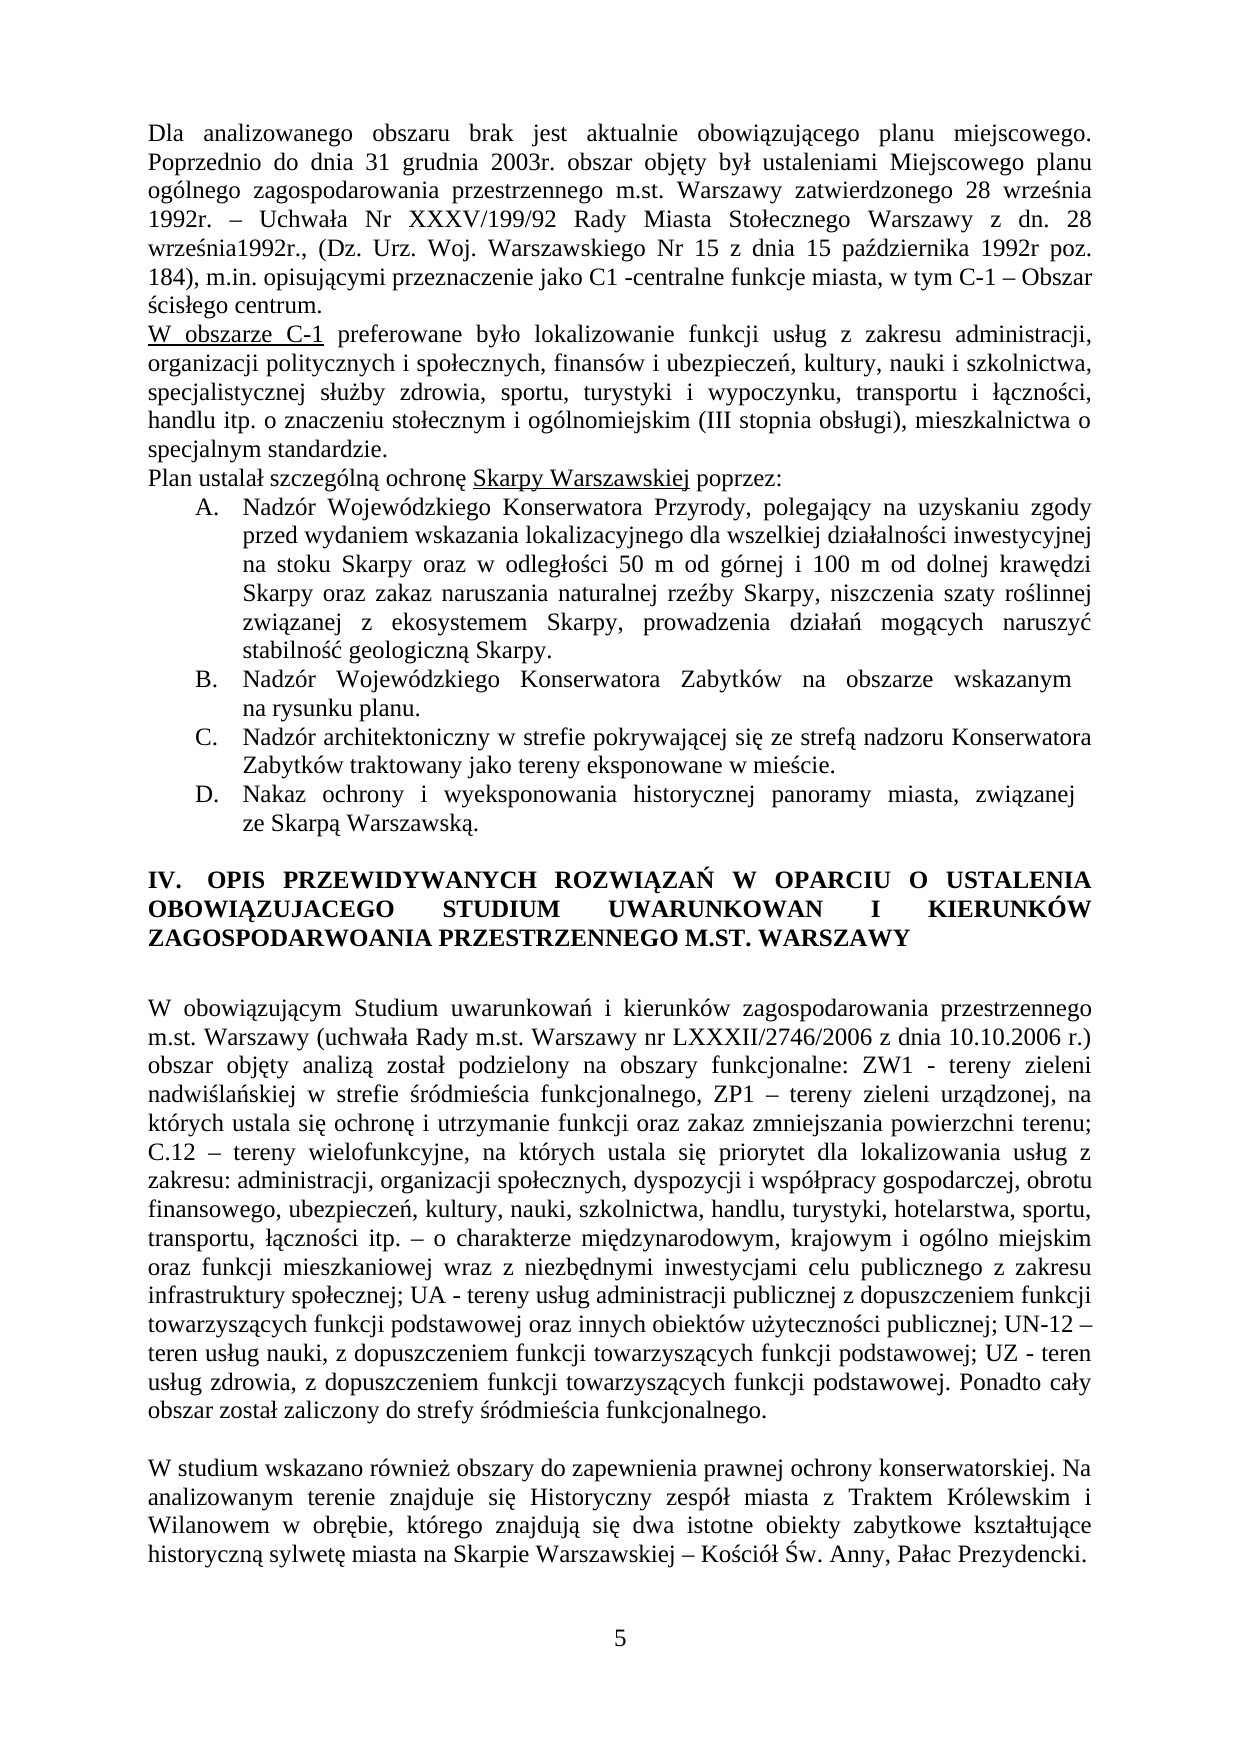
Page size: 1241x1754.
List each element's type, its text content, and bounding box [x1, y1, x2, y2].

text W obszarze C-1 preferowane było lokalizowanie funkcji usług z zakresu administracji, organizacji politycznych i społecznych, finansów i ubezpieczeń, kultury, nauki i szkolnictwa, specjalistycznej służby zdrowia, sportu, turystyki i wypoczynku, transportu i łączności, handlu itp. o znaczeniu stołecznym i ogólnomiejskim (III stopnia obsługi), mieszkalnictwa o specjalnym standardzie. [148, 319, 1092, 463]
subtitle IV. OPIS PRZEWIDYWANYCH ROZWIĄZAŃ W OPARCIU O USTALENIA OBOWIĄZUJACEGO STUDIUM UWARUNKOWAN I KIERUNKÓW ZAGOSPODARWOANIA PRZESTRZENNEGO M.ST. WARSZAWY [148, 866, 1092, 952]
text Dla analizowanego obszaru brak jest aktualnie obowiązującego planu miejscowego. Poprzednio do dnia 31 grudnia 2003r. obszar objęty był ustaleniami Miejscowego planu ogólnego zagospodarowania przestrzennego m.st. Warszawy zatwierdzonego 28 września 1992r. – Uchwała Nr XXXV/199/92 Rady Miasta Stołecznego Warszawy z dn. 28 września1992r., (Dz. Urz. Woj. Warszawskiego Nr 15 z dnia 15 października 1992r poz. 184), m.in. opisującymi przeznaczenie jako C1 -centralne funkcje miasta, w tym C-1 – Obszar ścisłego centrum. [148, 118, 1092, 319]
list Nadzór Wojewódzkiego Konserwatora Przyrody, polegający na uzyskaniu zgody przed wydaniem wskazania lokalizacyjnego dla wszelkiej działalności inwestycyjnej na stoku Skarpy oraz w odległości 50 m od górnej i 100 m od dolnej krawędzi Skarpy oraz zakaz naruszania naturalnej rzeźby Skarpy, niszczenia szaty roślinnej związanej z ekosystemem Skarpy, prowadzenia działań mogących naruszyć stabilność geologiczną Skarpy. [195, 492, 1092, 664]
list Nadzór Wojewódzkiego Konserwatora Zabytków na obszarze wskazanym na rysunku planu. [195, 664, 1092, 722]
list Nadzór architektoniczny w strefie pokrywającej się ze strefą nadzoru Konserwatora Zabytków traktowany jako tereny eksponowane w mieście. [195, 722, 1092, 779]
text Plan ustalał szczególną ochronę Skarpy Warszawskiej poprzez: [148, 463, 1092, 492]
text W studium wskazano również obszary do zapewnienia prawnej ochrony konserwatorskiej. Na analizowanym terenie znajduje się Historyczny zespół miasta z Traktem Królewskim i Wilanowem w obrębie, którego znajdują się dwa istotne obiekty zabytkowe kształtujące historyczną sylwetę miasta na Skarpie Warszawskiej – Kościół Św. Anny, Pałac Prezydencki. [148, 1453, 1092, 1568]
text W obowiązującym Studium uwarunkowań i kierunków zagospodarowania przestrzennego m.st. Warszawy (uchwała Rady m.st. Warszawy nr LXXXII/2746/2006 z dnia 10.10.2006 r.) obszar objęty analizą został podzielony na obszary funkcjonalne: ZW1 - tereny zieleni nadwiślańskiej w strefie śródmieścia funkcjonalnego, ZP1 – tereny zieleni urządzonej, na których ustala się ochronę i utrzymanie funkcji oraz zakaz zmniejszania powierzchni terenu; C.12 – tereny wielofunkcyjne, na których ustala się priorytet dla lokalizowania usług z zakresu: administracji, organizacji społecznych, dyspozycji i współpracy gospodarczej, obrotu finansowego, ubezpieczeń, kultury, nauki, szkolnictwa, handlu, turystyki, hotelarstwa, sportu, transportu, łączności itp. – o charakterze międzynarodowym, krajowym i ogólno miejskim oraz funkcji mieszkaniowej wraz z niezbędnymi inwestycjami celu publicznego z zakresu infrastruktury społecznej; UA - tereny usług administracji publicznej z dopuszczeniem funkcji towarzyszących funkcji podstawowej oraz innych obiektów użyteczności publicznej; UN-12 – teren usług nauki, z dopuszczeniem funkcji towarzyszących funkcji podstawowej; UZ - teren usług zdrowia, z dopuszczeniem funkcji towarzyszących funkcji podstawowej. Ponadto cały obszar został zaliczony do strefy śródmieścia funkcjonalnego. [148, 993, 1092, 1424]
list Nakaz ochrony i wyeksponowania historycznej panoramy miasta, związanej ze Skarpą Warszawską. [195, 779, 1092, 837]
